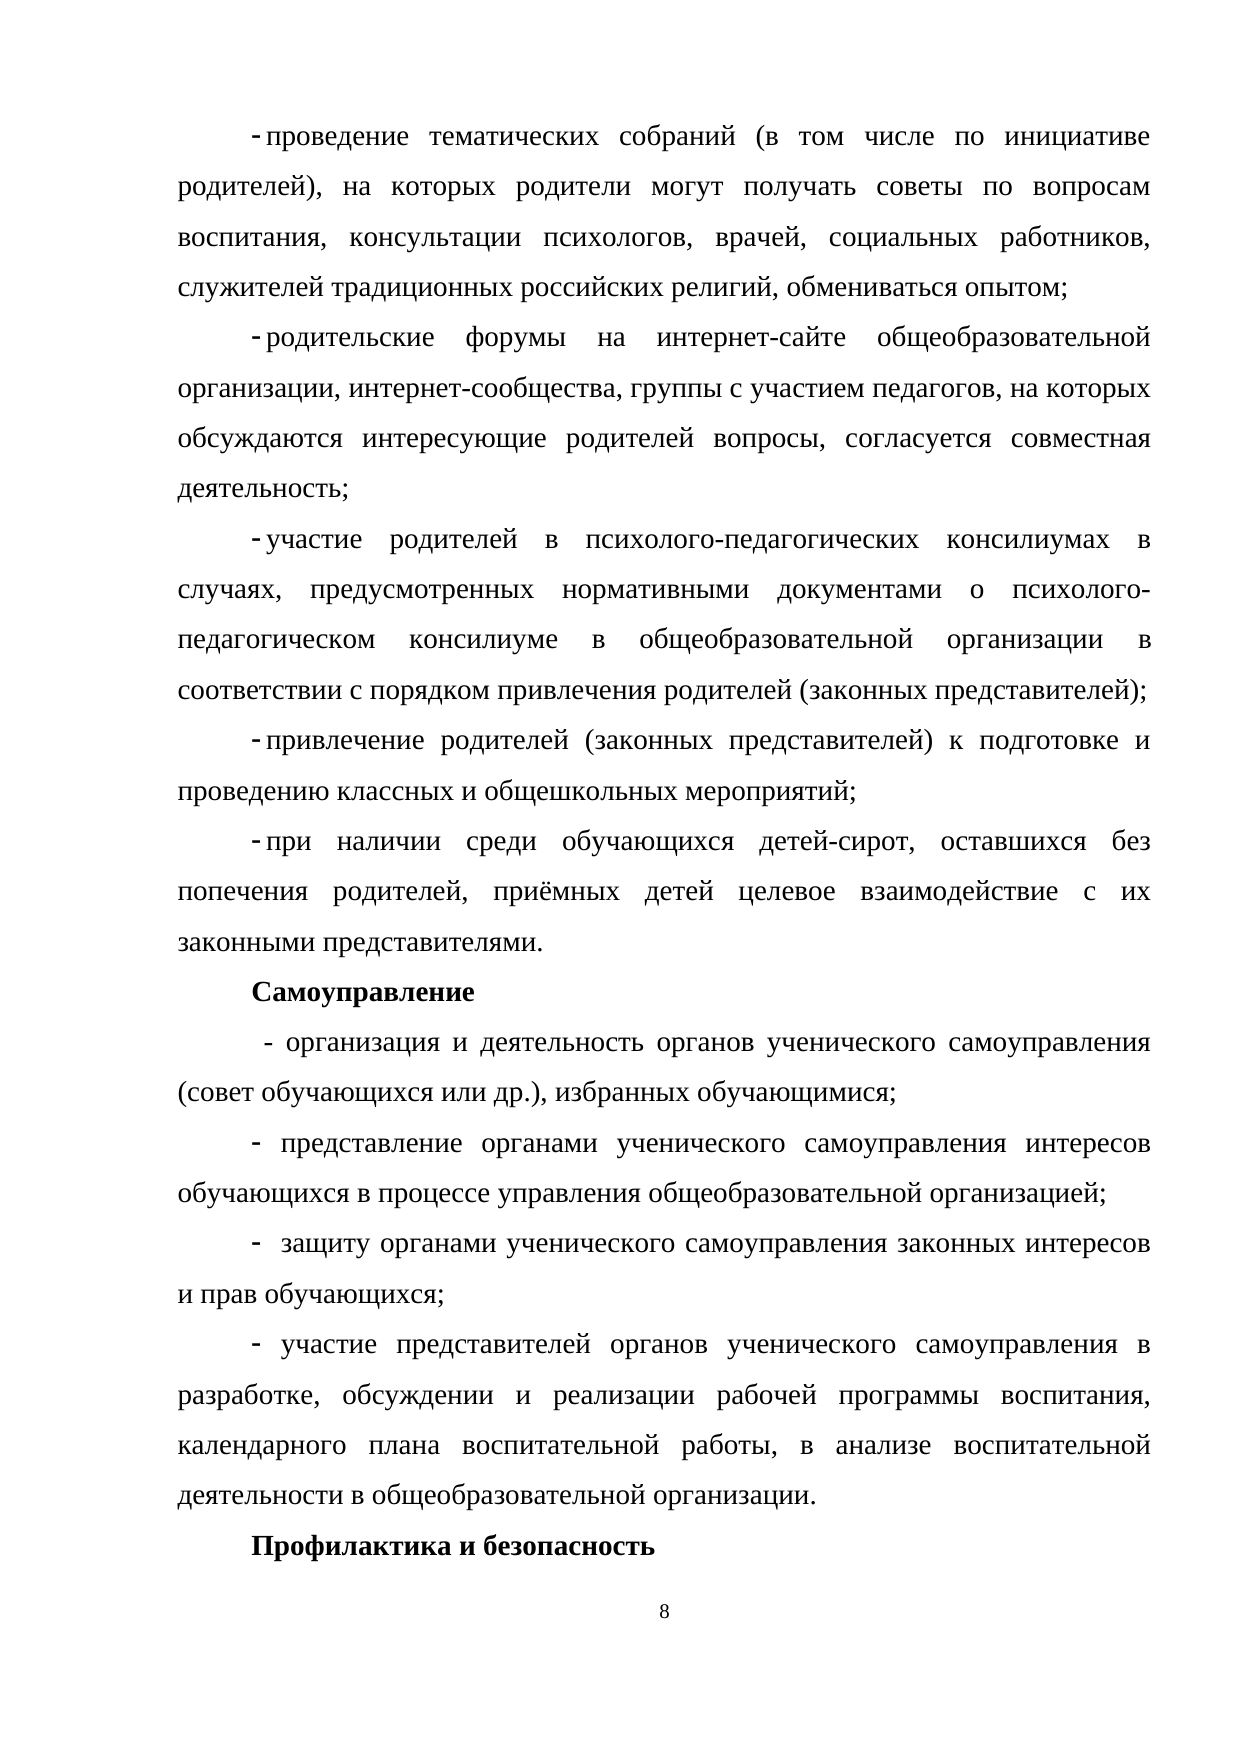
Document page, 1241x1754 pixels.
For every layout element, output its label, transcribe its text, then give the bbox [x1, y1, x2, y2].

list при наличии среди обучающихся детей-сирот, оставшихся без попечения родителей, приёмных детей целевое взаимодействие с их законными представителями. [177, 823, 1152, 957]
list родительские форумы на интернет-сайте общеобразовательной организации, интернет-сообщества, группы с участием педагогов, на которых обсуждаются интересующие родителей вопросы, согласуется совместная деятельность; [177, 319, 1152, 504]
text - организация и деятельность органов ученического самоуправления (совет обучающихся или др.), избранных обучающимися; [177, 1024, 1152, 1108]
list проведение тематических собраний (в том числе по инициативе родителей), на которых родители могут получать советы по вопросам воспитания, консультации психологов, врачей, социальных работников, служителей традиционных российских религий, обмениваться опытом; [177, 118, 1152, 303]
list участие представителей органов ученического самоуправления в разработке, обсуждении и реализации рабочей программы воспитания, календарного плана воспитательной работы, в анализе воспитательной деятельности в общеобразовательной организации. [177, 1326, 1152, 1511]
text Профилактика и безопасность [177, 1528, 1152, 1561]
list защиту органами ученического самоуправления законных интересов и прав обучающихся; [177, 1226, 1152, 1309]
text Самоуправление [177, 974, 1152, 1007]
list привлечение родителей (законных представителей) к подготовке и проведению классных и общешкольных мероприятий; [177, 722, 1152, 806]
list участие родителей в психолого-педагогических консилиумах в случаях, предусмотренных нормативными документами о психолого-педагогическом консилиуме в общеобразовательной организации в соответствии с порядком привлечения родителей (законных представителей); [177, 521, 1152, 705]
list представление органами ученического самоуправления интересов обучающихся в процессе управления общеобразовательной организацией; [177, 1125, 1152, 1209]
